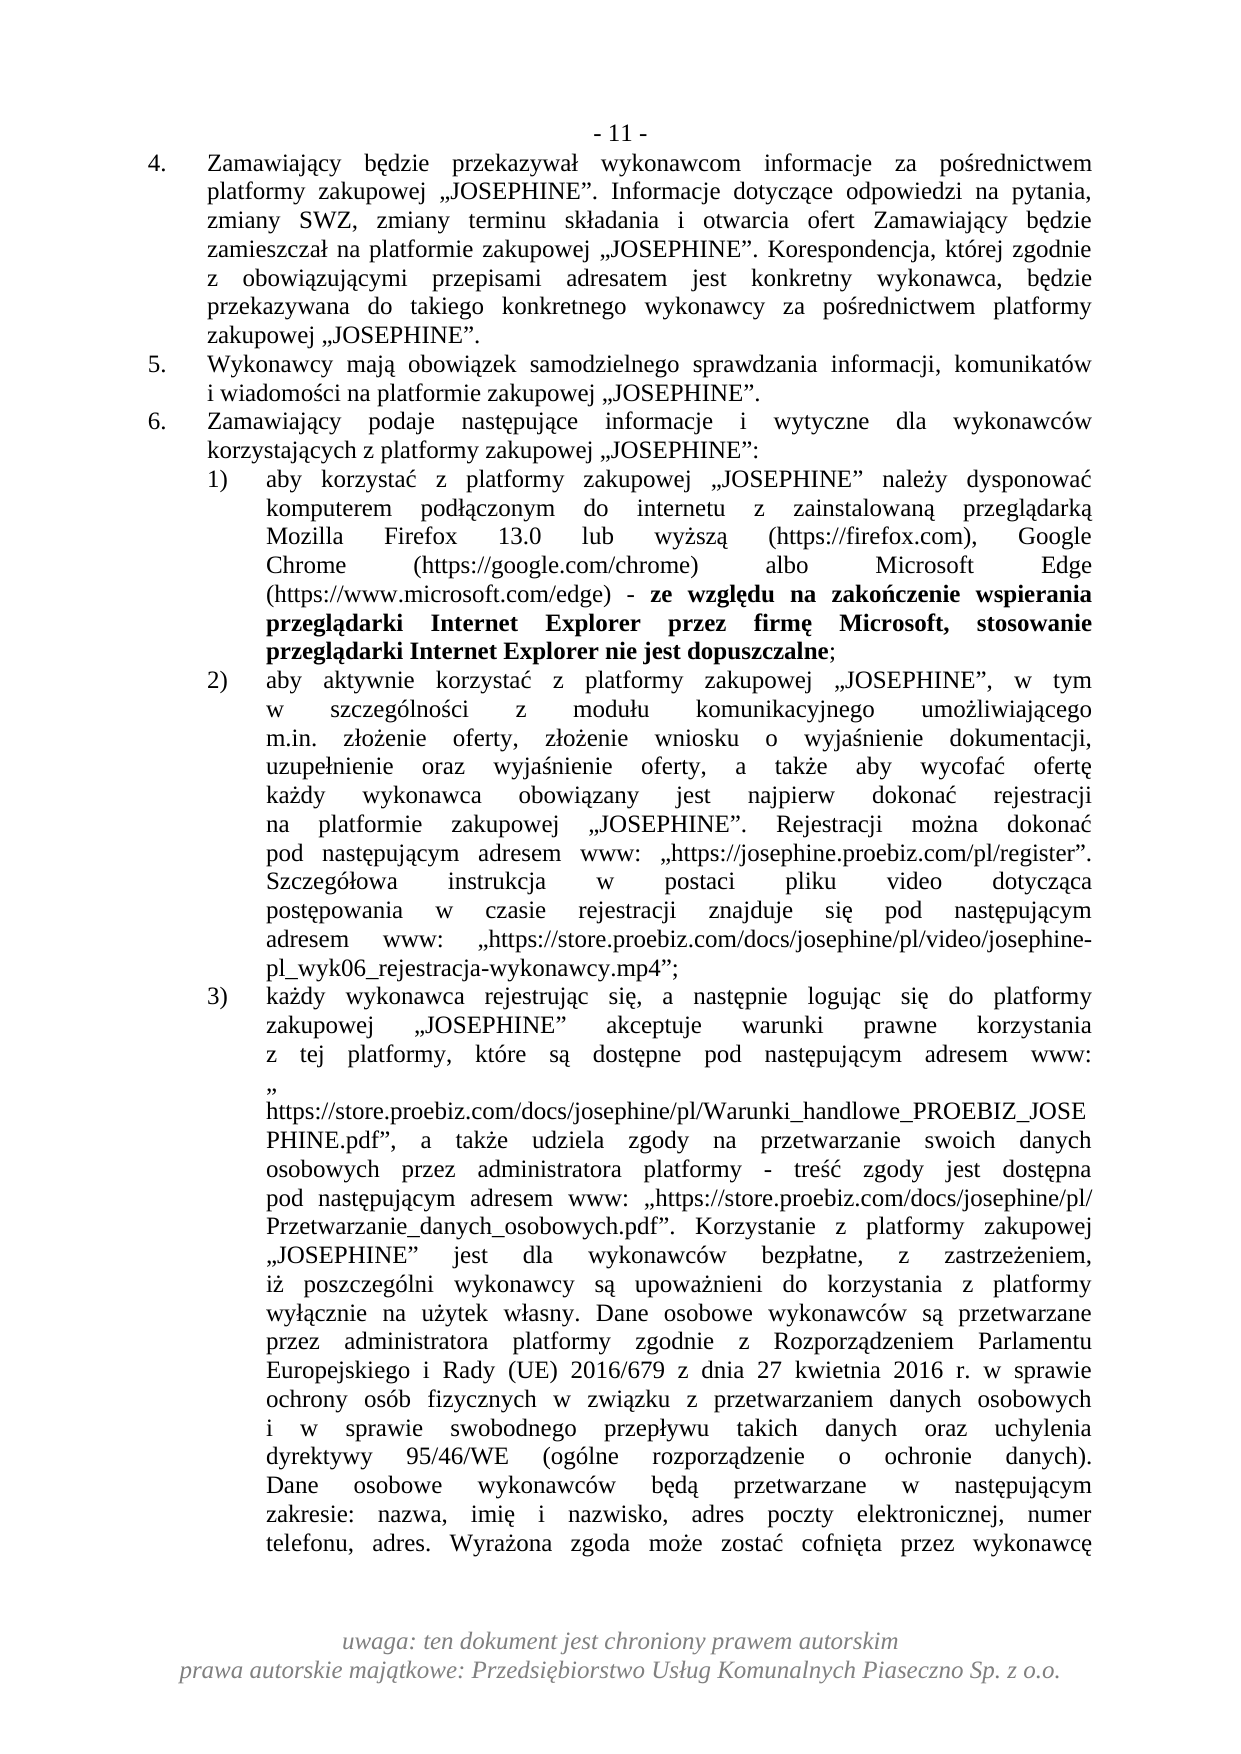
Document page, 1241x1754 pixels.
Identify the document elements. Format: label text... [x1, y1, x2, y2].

text 5. Wykonawcy mają obowiązek samodzielnego sprawdzania informacji, komunikatów i wiadomości na platformie zakupowej „JOSEPHINE”. [148, 349, 1092, 406]
text 4. Zamawiający będzie przekazywał wykonawcom informacje za pośrednictwem platformy zakupowej „JOSEPHINE”. Informacje dotyczące odpowiedzi na pytania, zmiany SWZ, zmiany terminu składania i otwarcia ofert Zamawiający będzie zamieszczał na platformie zakupowej „JOSEPHINE”. Korespondencja, której zgodnie z obowiązującymi przepisami adresatem jest konkretny wykonawca, będzie przekazywana do takiego konkretnego wykonawcy za pośrednictwem platformy zakupowej „JOSEPHINE”. [148, 148, 1092, 349]
text 6. Zamawiający podaje następujące informacje i wytyczne dla wykonawców korzystających z platformy zakupowej „JOSEPHINE”: [148, 406, 1092, 464]
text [207, 981, 1092, 1556]
text 2) aby aktywnie korzystać z platformy zakupowej „JOSEPHINE”, w tym w szczególności z modułu komunikacyjnego umożliwiającego m.in. złożenie oferty, złożenie wniosku o wyjaśnienie dokumentacji, uzupełnienie oraz wyjaśnienie oferty, a także aby wycofać ofertę każdy wykonawca obowiązany jest najpierw dokonać rejestracji na platformie zakupowej „JOSEPHINE”. Rejestracji można dokonać pod następującym adresem www: „https://josephine.proebiz.com/pl/register”. Szczegółowa instrukcja w postaci pliku video dotycząca postępowania w czasie rejestracji znajduje się pod następującym adresem www: „https://store.proebiz.com/docs/josephine/pl/video/josephine-pl_wyk06_rejestracja-wykonawcy.mp4”; [207, 665, 1092, 981]
text 1) aby korzystać z platformy zakupowej „JOSEPHINE” należy dysponować komputerem podłączonym do internetu z zainstalowaną przeglądarką Mozilla Firefox 13.0 lub wyższą (https://firefox.com), Google Chrome (https://google.com/chrome) albo Microsoft Edge (https://www.microsoft.com/edge) - ze względu na zakończenie wspierania przeglądarki Internet Explorer przez firmę Microsoft, stosowanie przeglądarki Internet Explorer nie jest dopuszczalne; [207, 464, 1092, 665]
